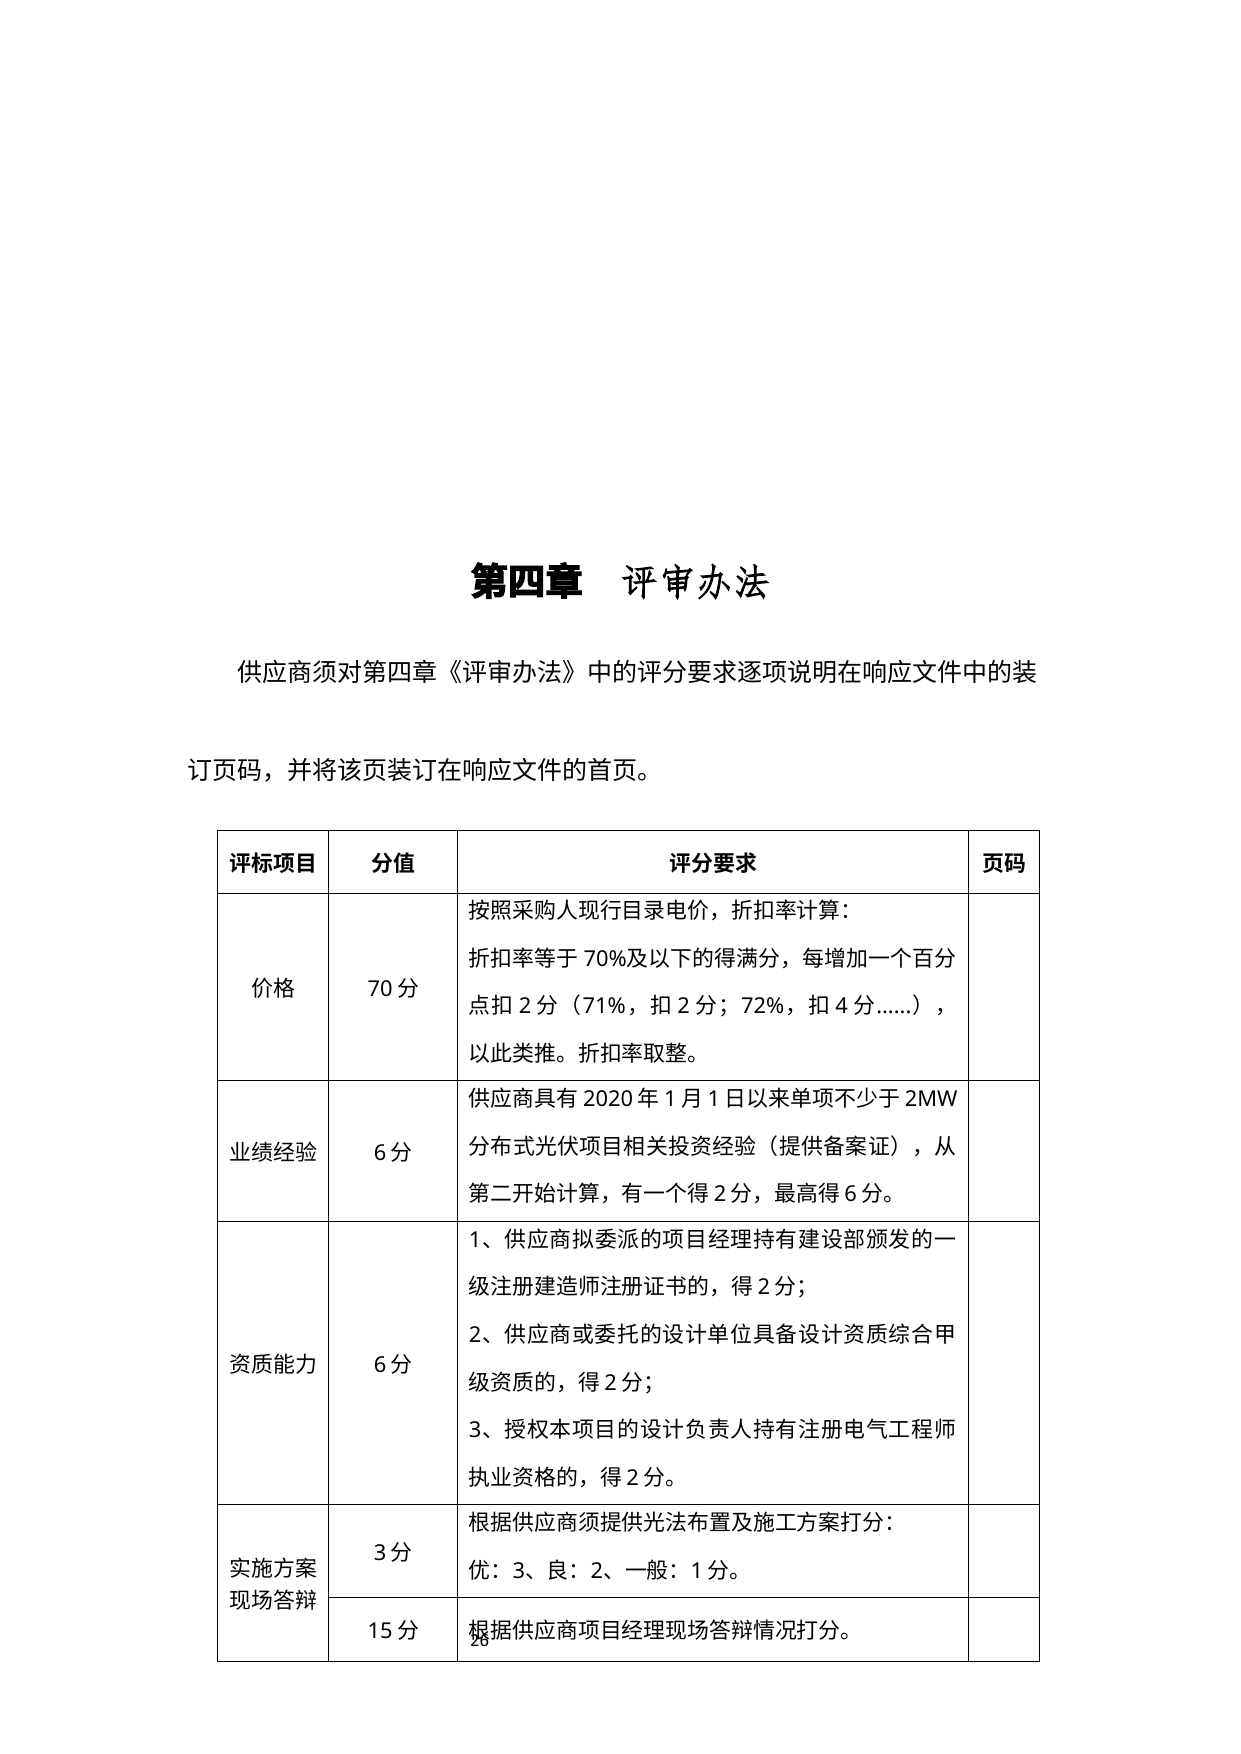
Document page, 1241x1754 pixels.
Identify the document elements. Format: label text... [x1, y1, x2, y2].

table_cell 70分 [329, 894, 457, 1080]
table_cell 资质能力 [218, 1222, 328, 1504]
table_header 页码 [969, 831, 1039, 892]
table_header 评标项目 [218, 831, 328, 892]
table_cell 15分 [329, 1598, 457, 1661]
table_cell 6分 [329, 1222, 457, 1504]
table_cell 供应商具有2020年1月1日以来单项不少于2MW分布式光伏项目相关投资经验（提供备案证），从第二开始计算，有一个得2分，最高得6分。 [458, 1081, 968, 1221]
subtitle 第四章 评审办法 [187, 546, 1053, 611]
table_cell 3分 [329, 1505, 457, 1597]
table_cell 6分 [329, 1081, 457, 1221]
table_cell 1、供应商拟委派的项目经理持有建设部颁发的一级注册建造师注册证书的，得2分； 2、供应商或委托的设计单位具备设计资质综合甲级资质的，得2分； 3、授权本项目的设计负责人持有注册电气工程师执业资格的，得2分。 [458, 1222, 968, 1504]
table_cell 实施方案现场答辩 [218, 1505, 328, 1661]
table_cell [969, 1222, 1039, 1504]
table_cell [969, 894, 1039, 1080]
text 供应商须对第四章《评审办法》中的评分要求逐项说明在响应文件中的装订页码，并将该页装订在响应文件的首页。 [187, 638, 1053, 801]
table_cell 根据供应商项目经理现场答辩情况打分。 [458, 1598, 968, 1661]
table_cell 根据供应商须提供光法布置及施工方案打分： 优：3、良：2、一般：1分。 [458, 1505, 968, 1597]
table_header 分值 [329, 831, 457, 892]
table_cell 业绩经验 [218, 1081, 328, 1221]
table_cell [969, 1081, 1039, 1221]
table_header 评分要求 [458, 831, 968, 892]
table_cell [969, 1598, 1039, 1661]
table_cell 按照采购人现行目录电价，折扣率计算： 折扣率等于70%及以下的得满分，每增加一个百分点扣2分（71%，扣2分；72%，扣4分......），以此类推。折扣率取整。 [458, 894, 968, 1080]
table_cell [969, 1505, 1039, 1597]
table_cell 价格 [218, 894, 328, 1080]
